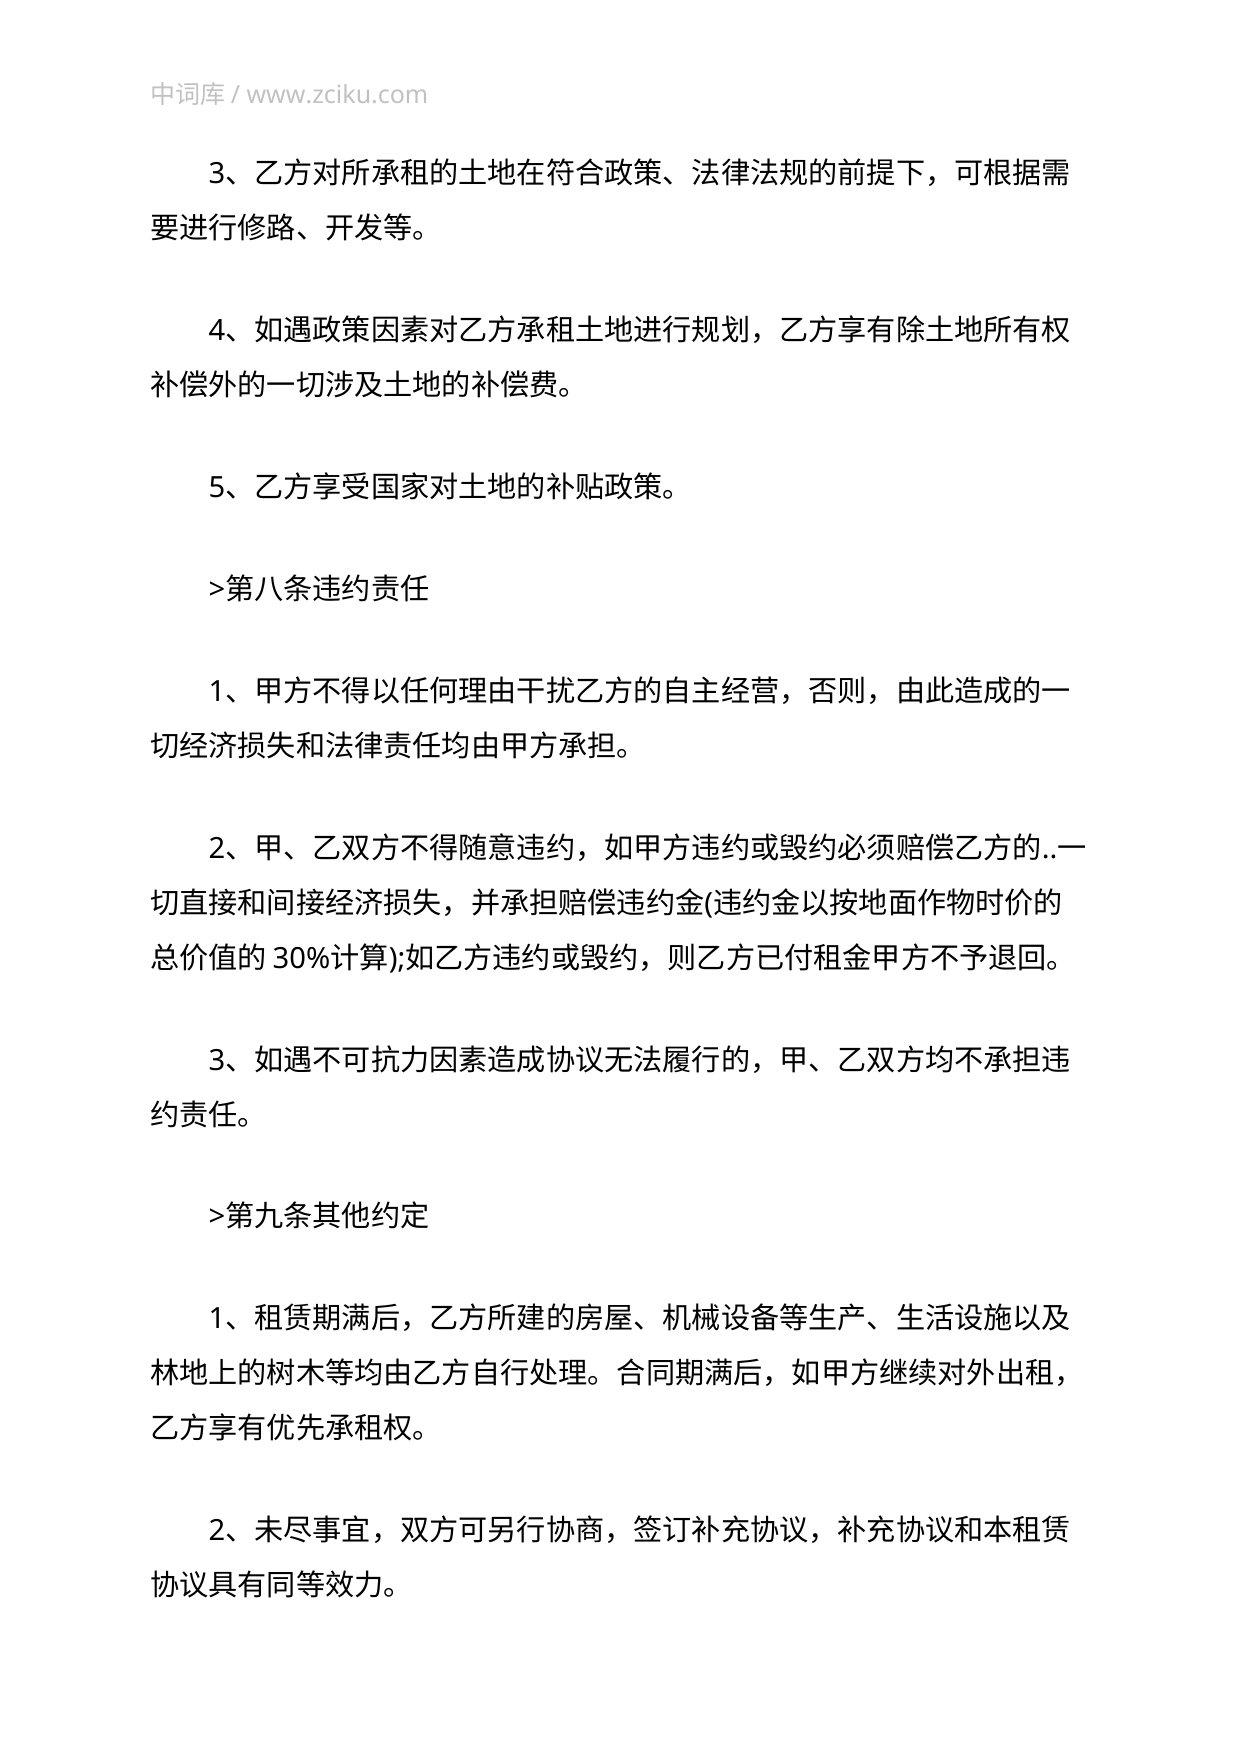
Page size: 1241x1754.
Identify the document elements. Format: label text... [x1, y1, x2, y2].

text >第九条其他约定 [150, 1193, 1090, 1235]
text >第八条违约责任 [150, 566, 1090, 608]
text 3、如遇不可抗力因素造成协议无法履行的，甲、乙双方均不承担违约责任。 [150, 1036, 1090, 1133]
text 5、乙方享受国家对土地的补贴政策。 [150, 463, 1090, 506]
text 3、乙方对所承租的土地在符合政策、法律法规的前提下，可根据需要进行修路、开发等。 [150, 150, 1090, 247]
text 1、租赁期满后，乙方所建的房屋、机械设备等生产、生活设施以及林地上的树木等均由乙方自行处理。合同期满后，如甲方继续对外出租，乙方享有优先承租权。 [150, 1295, 1090, 1447]
text 2、甲、乙双方不得随意违约，如甲方违约或毁约必须赔偿乙方的..一切直接和间接经济损失，并承担赔偿违约金(违约金以按地面作物时价的总价值的30%计算);如乙方违约或毁约，则乙方已付租金甲方不予退回。 [150, 824, 1090, 977]
text 2、未尽事宜，双方可另行协商，签订补充协议，补充协议和本租赁协议具有同等效力。 [150, 1507, 1090, 1604]
text 4、如遇政策因素对乙方承租土地进行规划，乙方享有除土地所有权补偿外的一切涉及土地的补偿费。 [150, 307, 1090, 404]
text 1、甲方不得以任何理由干扰乙方的自主经营，否则，由此造成的一切经济损失和法律责任均由甲方承担。 [150, 667, 1090, 765]
